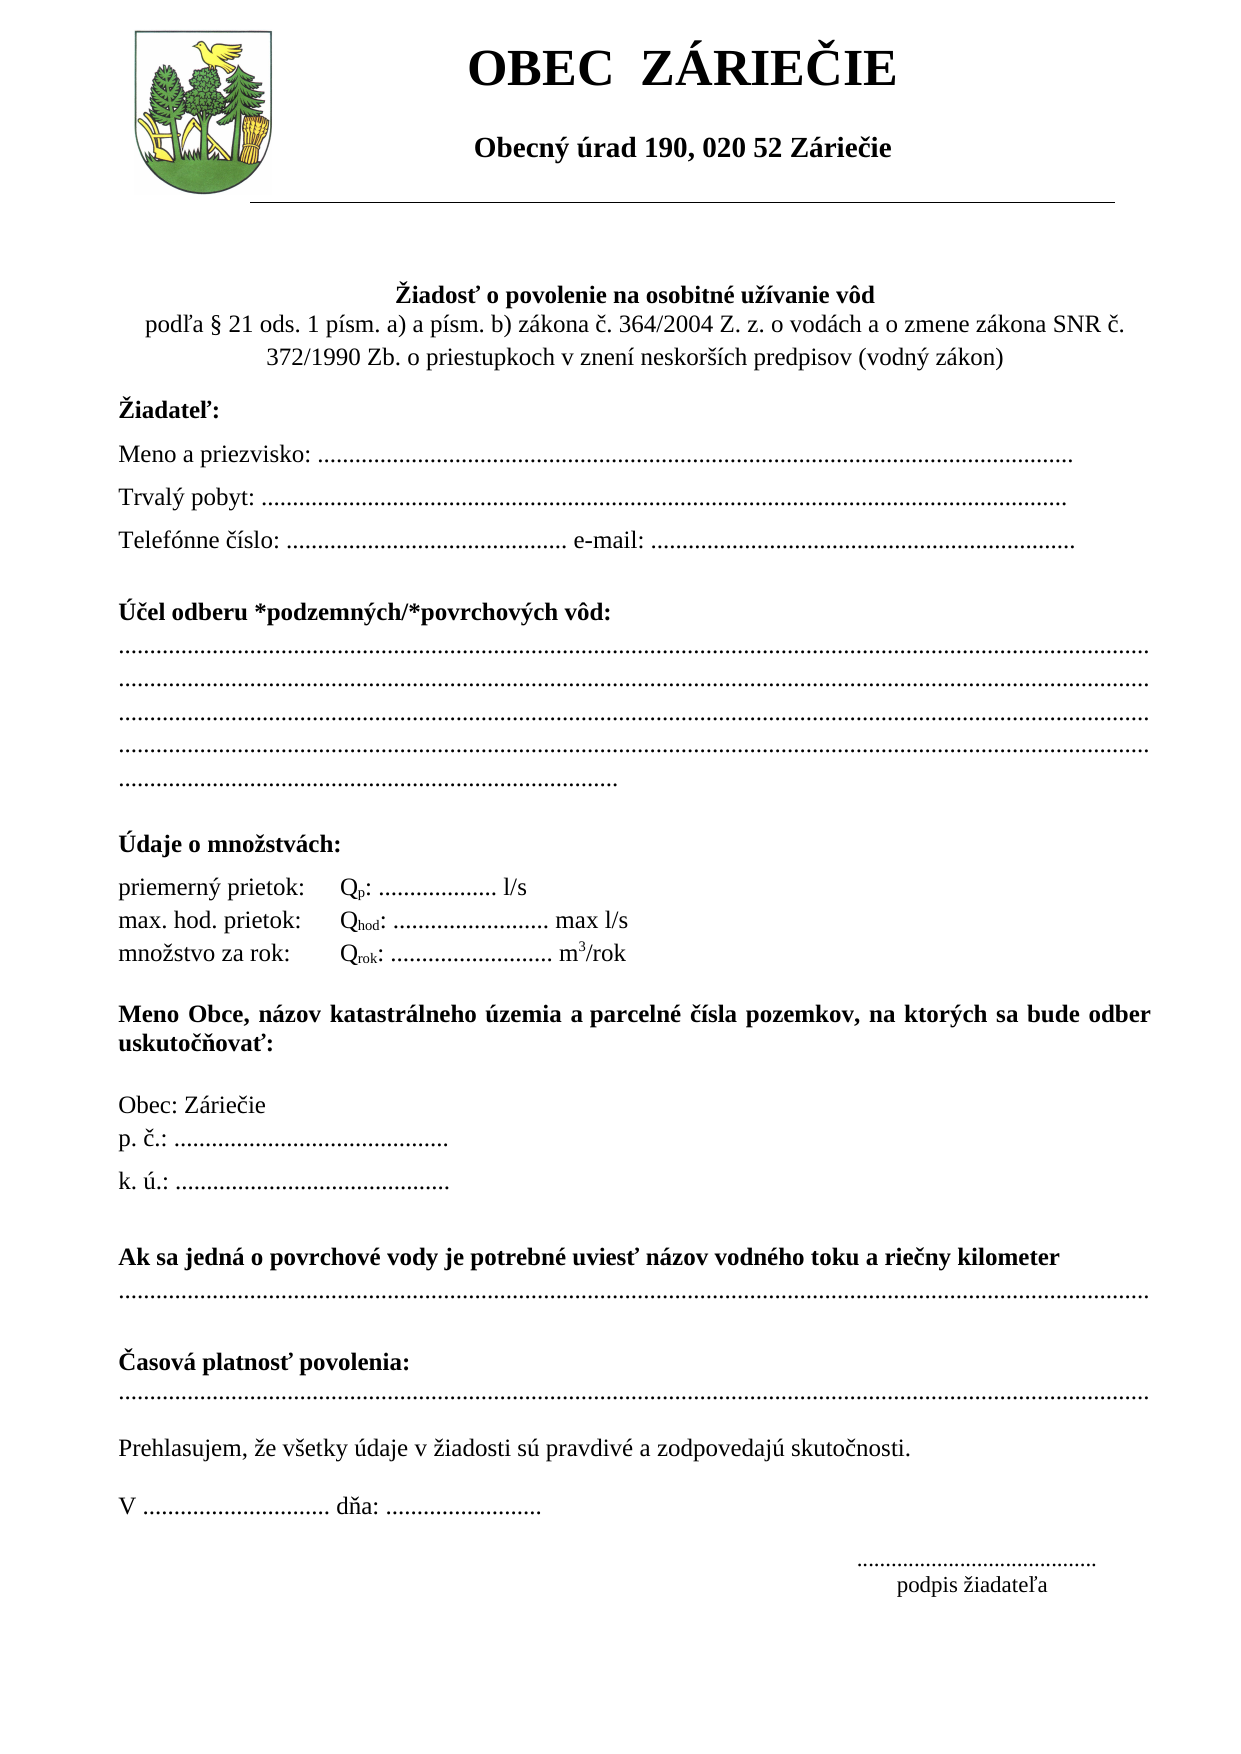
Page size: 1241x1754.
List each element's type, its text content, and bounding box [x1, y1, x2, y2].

text ..................................................................................................................................................................... [118, 1275, 1152, 1304]
text V .............................. dňa: ......................... [118, 1491, 1152, 1520]
text Prehlasujem, že všetky údaje v žiadosti sú pravdivé a zodpovedajú skutočnosti. [118, 1433, 1152, 1462]
text p. č.: ............................................ [118, 1123, 1152, 1152]
text podľa § 21 ods. 1 písm. a) a písm. b) zákona č. 364/2004 Z. z. o vodách a o zmene zákona SNR č. 372/1990 Zb. o priestupkoch v znení neskorších predpisov (vodný zákon) [118, 309, 1152, 371]
text Trvalý pobyt: ................................................................................................................................. [118, 482, 1152, 511]
text Telefónne číslo: ............................................. e-mail: .................................................................... [118, 526, 1152, 554]
text ..................................................................................................................................................................... [118, 1376, 1152, 1405]
text priemerný prietok: Qp: ................... l/s [118, 872, 1152, 901]
text Obec: Záriečie [118, 1090, 1152, 1119]
text Údaje o množstvách: [118, 829, 1152, 857]
text Účel odberu *podzemných/*povrchových vôd: [118, 597, 1152, 626]
text podpis žiadateľa [118, 1571, 1152, 1598]
picture [133, 29, 273, 195]
text .................................................................................................................................................................................................................................................................................................................................................................................................................................................................................................................................................................................................................................................................................................................................................................... [118, 631, 1152, 791]
text k. ú.: ............................................ [118, 1166, 1152, 1195]
text Žiadateľ: [118, 396, 1152, 424]
text Ak sa jedná o povrchové vody je potrebné uviesť názov vodného toku a riečny kilometer [118, 1242, 1152, 1271]
text množstvo za rok: Qrok: .......................... m3/rok [118, 938, 1152, 967]
text Meno Obce, názov katastrálneho územia a parcelné čísla pozemkov, na ktorých sa bude odber uskutočňovať: [118, 999, 1152, 1057]
text .......................................... [118, 1545, 1152, 1571]
text max. hod. prietok: Qhod: ......................... max l/s [118, 905, 1152, 933]
text Žiadosť o povolenie na osobitné užívanie vôd [118, 280, 1152, 309]
text Časová platnosť povolenia: [118, 1347, 1152, 1376]
text Meno a priezvisko: ......................................................................................................................... [118, 439, 1152, 468]
